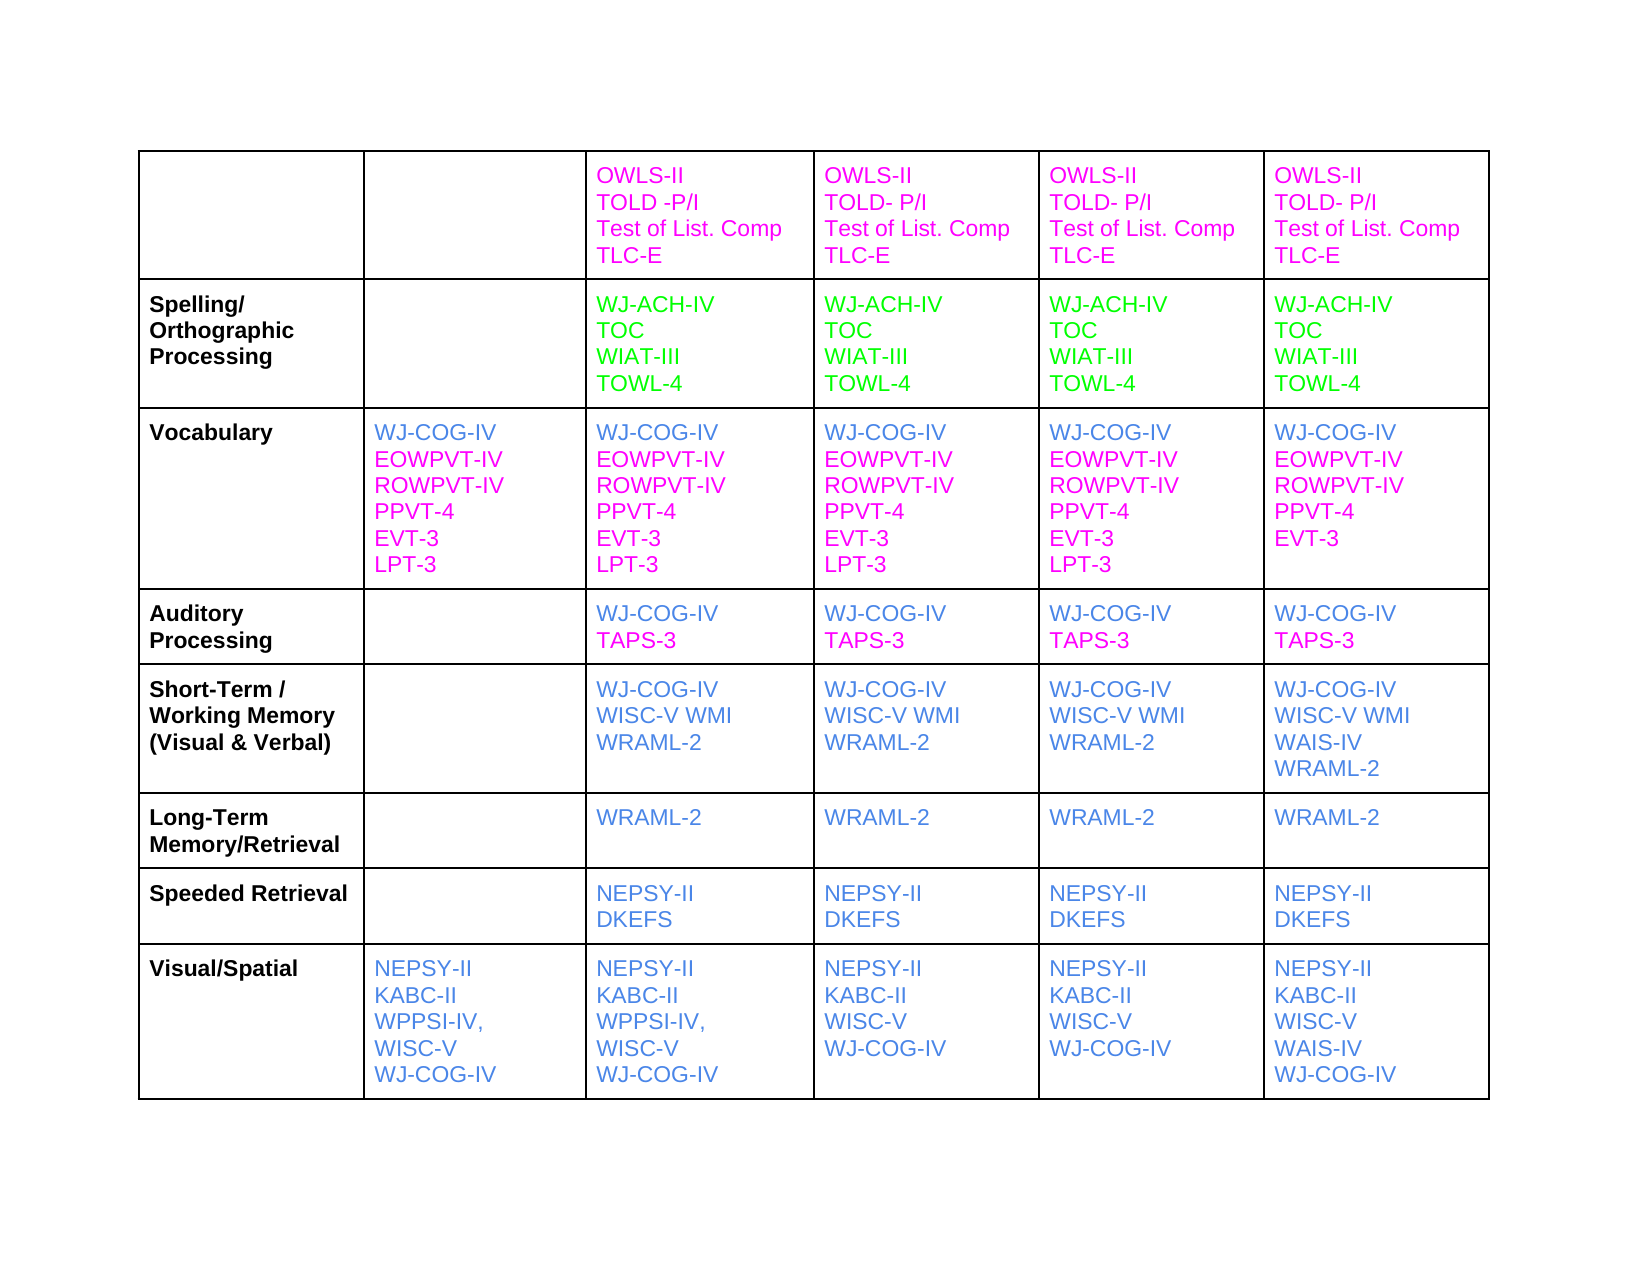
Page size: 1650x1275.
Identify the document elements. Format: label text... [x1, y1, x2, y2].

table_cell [1040, 152, 1263, 278]
table_cell [365, 869, 585, 943]
table_cell Vocabulary [140, 409, 363, 588]
table_cell Visual/Spatial [140, 945, 363, 1098]
table_cell WJ-COG-IV WISC-V WMI WRAML-2 [815, 665, 1038, 792]
table_cell WJ-ACH-IV TOC WIAT-III TOWL-4 [815, 280, 1038, 407]
table_cell NEPSY-II KABC-II WISC-V WJ-COG-IV [815, 945, 1038, 1098]
table_cell WJ-COG-IV TAPS-3 [815, 590, 1038, 663]
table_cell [815, 152, 1038, 278]
table_cell WJ-ACH-IV TOC WIAT-III TOWL-4 [1265, 280, 1488, 407]
table_cell [365, 665, 585, 792]
table_cell [365, 152, 585, 278]
table_cell WJ-COG-IV WISC-V WMI WAIS-IV WRAML-2 [1265, 665, 1488, 792]
table_cell Speeded Retrieval [140, 869, 363, 943]
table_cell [140, 152, 363, 278]
table_cell NEPSY-II KABC-II WISC-V WJ-COG-IV [1040, 945, 1263, 1098]
table_cell WJ-COG-IV WISC-V WMI WRAML-2 [1040, 665, 1263, 792]
table_cell WJ-COG-IV TAPS-3 [1040, 590, 1263, 663]
table_cell Long-Term Memory/Retrieval [140, 794, 363, 867]
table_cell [1265, 152, 1488, 278]
table_cell WJ-COG-IV EOWPVT-IV ROWPVT-IV PPVT-4 EVT-3 LPT-3 [1040, 409, 1263, 588]
table_cell NEPSY-II KABC-II WPPSI-IV, WISC-V WJ-COG-IV [365, 945, 585, 1098]
table_cell NEPSY-II DKEFS [587, 869, 813, 943]
table_cell WJ-COG-IV EOWPVT-IV ROWPVT-IV PPVT-4 EVT-3 LPT-3 [587, 409, 813, 588]
table_cell [365, 590, 585, 663]
table_cell WRAML-2 [1265, 794, 1488, 867]
table_cell WRAML-2 [815, 794, 1038, 867]
table_cell Auditory Processing [140, 590, 363, 663]
table_cell NEPSY-II DKEFS [1265, 869, 1488, 943]
table_cell NEPSY-II DKEFS [815, 869, 1038, 943]
table_cell [365, 280, 585, 407]
table_cell WJ-COG-IV EOWPVT-IV ROWPVT-IV PPVT-4 EVT-3 LPT-3 [365, 409, 585, 588]
table_cell NEPSY-II KABC-II WPPSI-IV, WISC-V WJ-COG-IV [587, 945, 813, 1098]
table_cell WJ-COG-IV EOWPVT-IV ROWPVT-IV PPVT-4 EVT-3 LPT-3 [815, 409, 1038, 588]
table_cell NEPSY-II DKEFS [1040, 869, 1263, 943]
table_cell WJ-COG-IV TAPS-3 [1265, 590, 1488, 663]
table_cell WJ-ACH-IV TOC WIAT-III TOWL-4 [1040, 280, 1263, 407]
table_cell Short-Term / Working Memory (Visual & Verbal) [140, 665, 363, 792]
table_cell WJ-ACH-IV TOC WIAT-III TOWL-4 [587, 280, 813, 407]
table_cell WRAML-2 [587, 794, 813, 867]
table_cell WJ-COG-IV WISC-V WMI WRAML-2 [587, 665, 813, 792]
table_cell WJ-COG-IV TAPS-3 [587, 590, 813, 663]
table_cell NEPSY-II KABC-II WISC-V WAIS-IV WJ-COG-IV [1265, 945, 1488, 1098]
table_cell [365, 794, 585, 867]
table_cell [587, 152, 813, 278]
table_cell Spelling/ Orthographic Processing [140, 280, 363, 407]
table_cell WRAML-2 [1040, 794, 1263, 867]
table_cell WJ-COG-IV EOWPVT-IV ROWPVT-IV PPVT-4 EVT-3 [1265, 409, 1488, 588]
